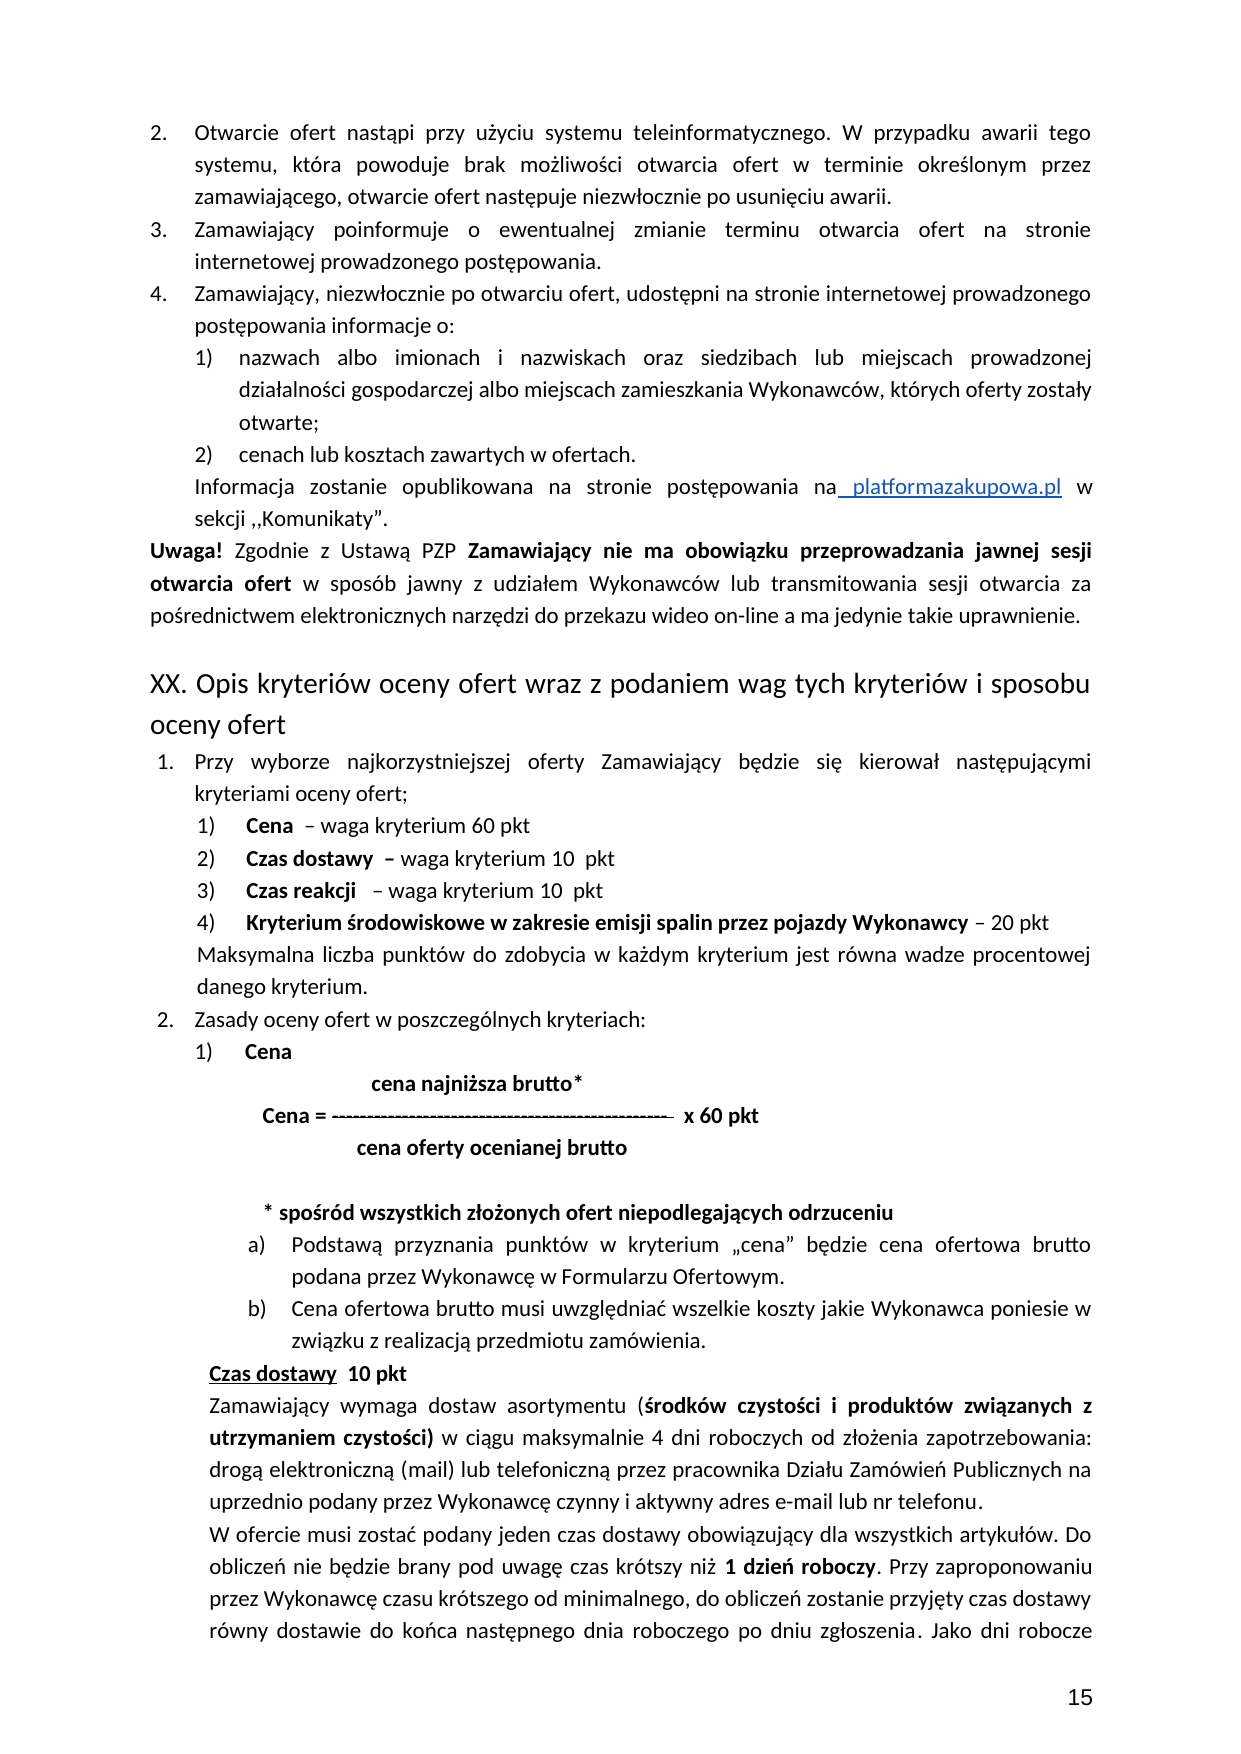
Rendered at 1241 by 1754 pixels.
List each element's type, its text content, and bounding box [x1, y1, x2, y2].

text Uwaga! Zgodnie z Ustawą PZP Zamawiający nie ma obowiązku przeprowadzania jawnej sesji otwarcia ofert w sposób jawny z udziałem Wykonawców lub transmitowania sesji otwarcia za pośrednictwem elektronicznych narzędzi do przekazu wideo on-line a ma jedynie takie uprawnienie. [150, 537, 1093, 629]
list Cena [194, 1037, 1093, 1065]
list Czas dostawy – waga kryterium 10 pkt [197, 844, 1093, 872]
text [209, 1520, 1093, 1644]
list Podstawą przyznania punktów w kryterium „cena” będzie cena ofertowa brutto podana przez Wykonawcę w Formularzu Ofertowym. [248, 1230, 1093, 1290]
list Cena ofertowa brutto musi uwzględniać wszelkie koszty jakie Wykonawca poniesie w związku z realizacją przedmiotu zamówienia. [248, 1294, 1093, 1354]
text Informacja zostanie opublikowana na stronie postępowania na platformazakupowa.pl w sekcji ,,Komunikaty”. [194, 472, 1093, 532]
text Maksymalna liczba punktów do zdobycia w każdym kryterium jest równa wadze procentowej danego kryterium. [197, 940, 1093, 1001]
subtitle XX. Opis kryteriów oceny ofert wraz z podaniem wag tych kryteriów i sposobu oceny ofert [150, 665, 1093, 742]
list Przy wyborze najkorzystniejszej oferty Zamawiający będzie się kierował następującymi kryteriami oceny ofert; [157, 747, 1093, 807]
text Zamawiający wymaga dostaw asortymentu (środków czystości i produktów związanych z utrzymaniem czystości) w ciągu maksymalnie 4 dni roboczych od złożenia zapotrzebowania: drogą elektroniczną (mail) lub telefoniczną przez pracownika Działu Zamówień Publicznych na uprzednio podany przez Wykonawcę czynny i aktywny adres e-mail lub nr telefonu. [209, 1391, 1093, 1516]
text Cena = ------------------------------------------------ x 60 pkt [262, 1101, 1093, 1129]
list Zasady oceny ofert w poszczególnych kryteriach: [157, 1005, 1093, 1033]
text 2) cenach lub kosztach zawartych w ofertach. [194, 440, 1093, 468]
text cena najniższa brutto* [371, 1069, 1093, 1097]
list Zamawiający poinformuje o ewentualnej zmianie terminu otwarcia ofert na stronie internetowej prowadzonego postępowania. [150, 215, 1093, 275]
list Kryterium środowiskowe w zakresie emisji spalin przez pojazdy Wykonawcy – 20 pkt [197, 908, 1093, 936]
list Cena – waga kryterium 60 pkt [197, 812, 1093, 839]
list Czas reakcji – waga kryterium 10 pkt [197, 876, 1093, 904]
text * spośród wszystkich złożonych ofert niepodlegających odrzuceniu [189, 1198, 1093, 1226]
list Czas dostawy 10 pkt [165, 1359, 1093, 1387]
list Zamawiający, niezwłocznie po otwarciu ofert, udostępni na stronie internetowej prowadzonego postępowania informacje o: [150, 279, 1093, 339]
list Otwarcie ofert nastąpi przy użyciu systemu teleinformatycznego. W przypadku awarii tego systemu, która powoduje brak możliwości otwarcia ofert w terminie określonym przez zamawiającego, otwarcie ofert następuje niezwłocznie po usunięciu awarii. [150, 118, 1093, 211]
text 1) nazwach albo imionach i nazwiskach oraz siedzibach lub miejscach prowadzonej działalności gospodarczej albo miejscach zamieszkania Wykonawców, których oferty zostały otwarte; [194, 343, 1093, 436]
text cena oferty ocenianej brutto [331, 1133, 1093, 1161]
